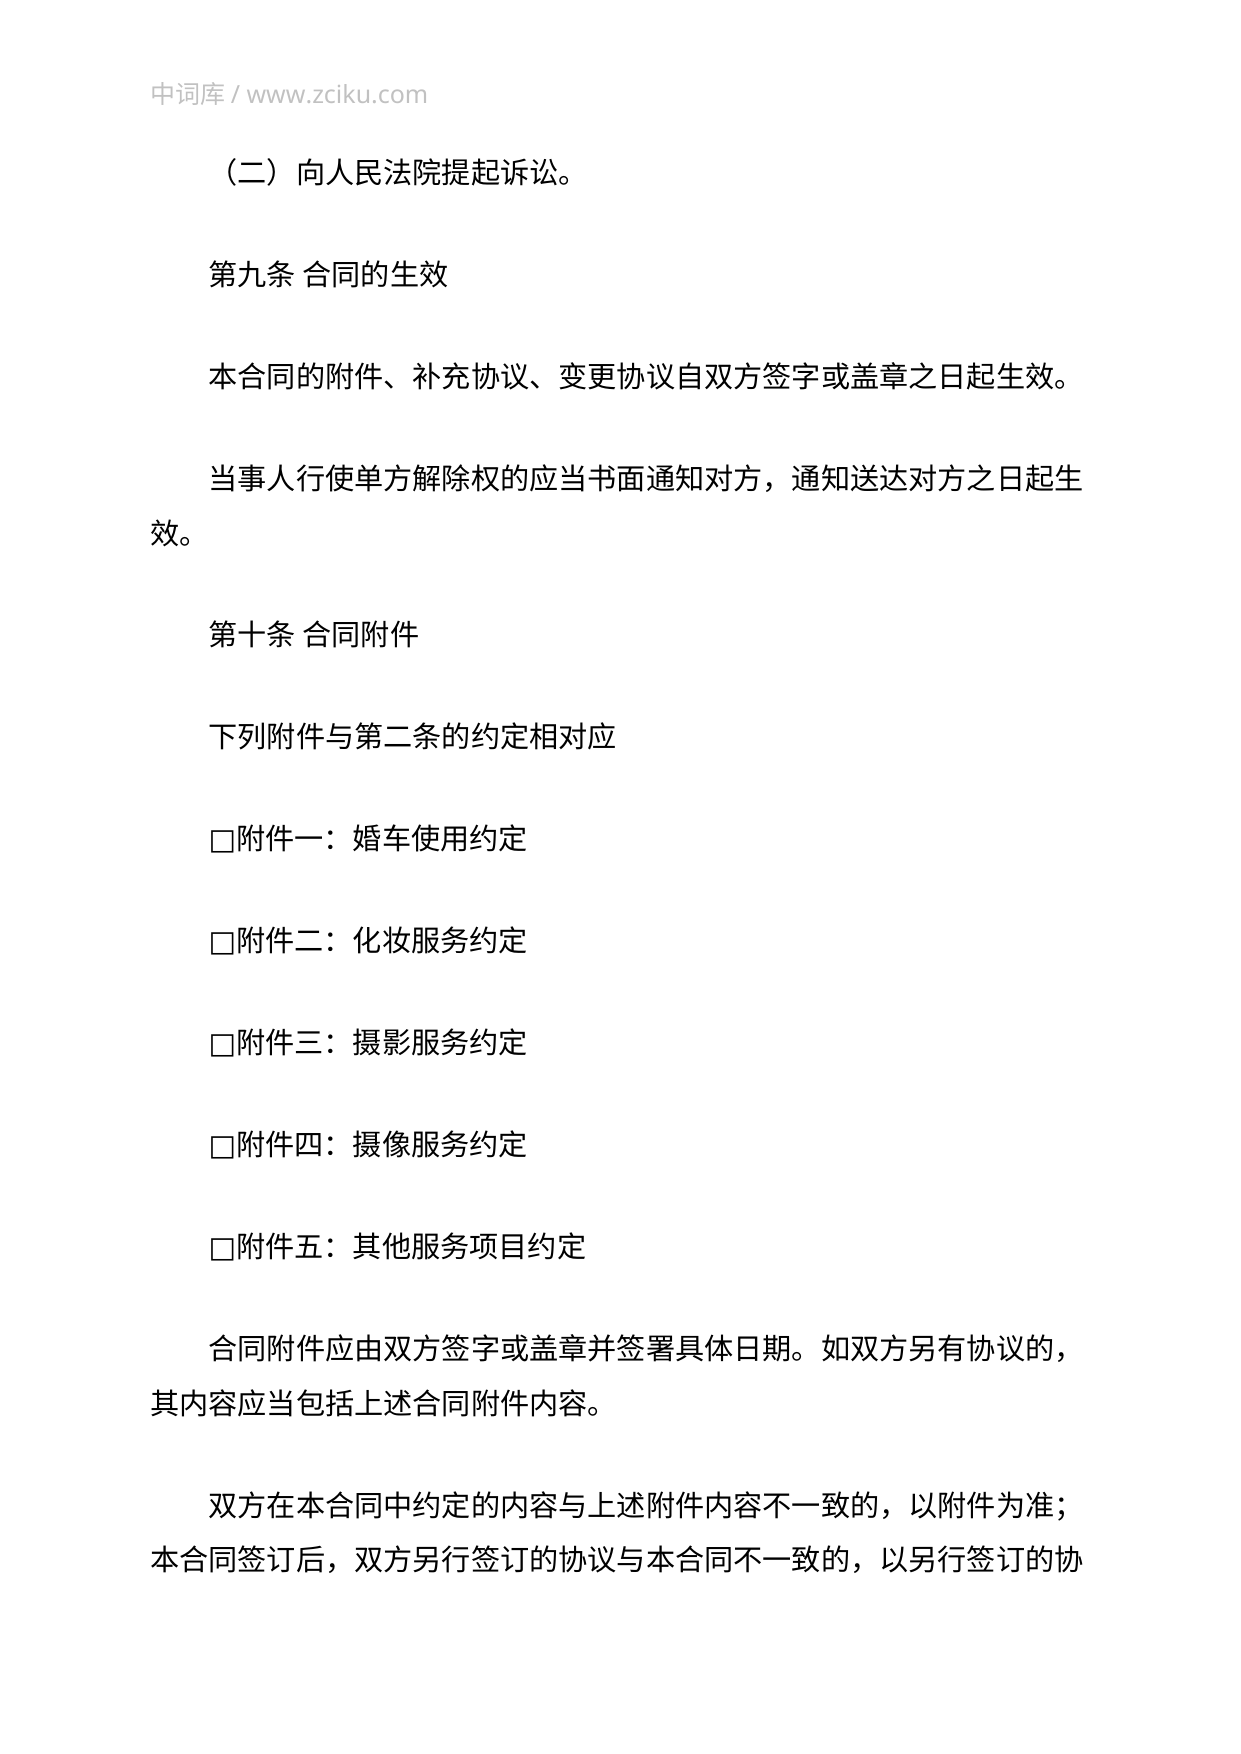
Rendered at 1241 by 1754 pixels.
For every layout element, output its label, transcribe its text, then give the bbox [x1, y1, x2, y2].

text 下列附件与第二条的约定相对应 [150, 714, 1090, 756]
text □附件二：化妆服务约定 [150, 917, 1090, 960]
text 第九条 合同的生效 [150, 252, 1090, 294]
text 第十条 合同附件 [150, 612, 1090, 654]
text □附件五：其他服务项目约定 [150, 1223, 1090, 1266]
text 合同附件应由双方签字或盖章并签署具体日期。如双方另有协议的，其内容应当包括上述合同附件内容。 [150, 1325, 1090, 1423]
text （二）向人民法院提起诉讼。 [150, 150, 1090, 192]
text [150, 1482, 1090, 1579]
text 当事人行使单方解除权的应当书面通知对方，通知送达对方之日起生效。 [150, 455, 1090, 552]
text □附件三：摄影服务约定 [150, 1019, 1090, 1062]
text 本合同的附件、补充协议、变更协议自双方签字或盖章之日起生效。 [150, 353, 1090, 396]
text □附件一：婚车使用约定 [150, 816, 1090, 858]
text □附件四：摄像服务约定 [150, 1121, 1090, 1164]
